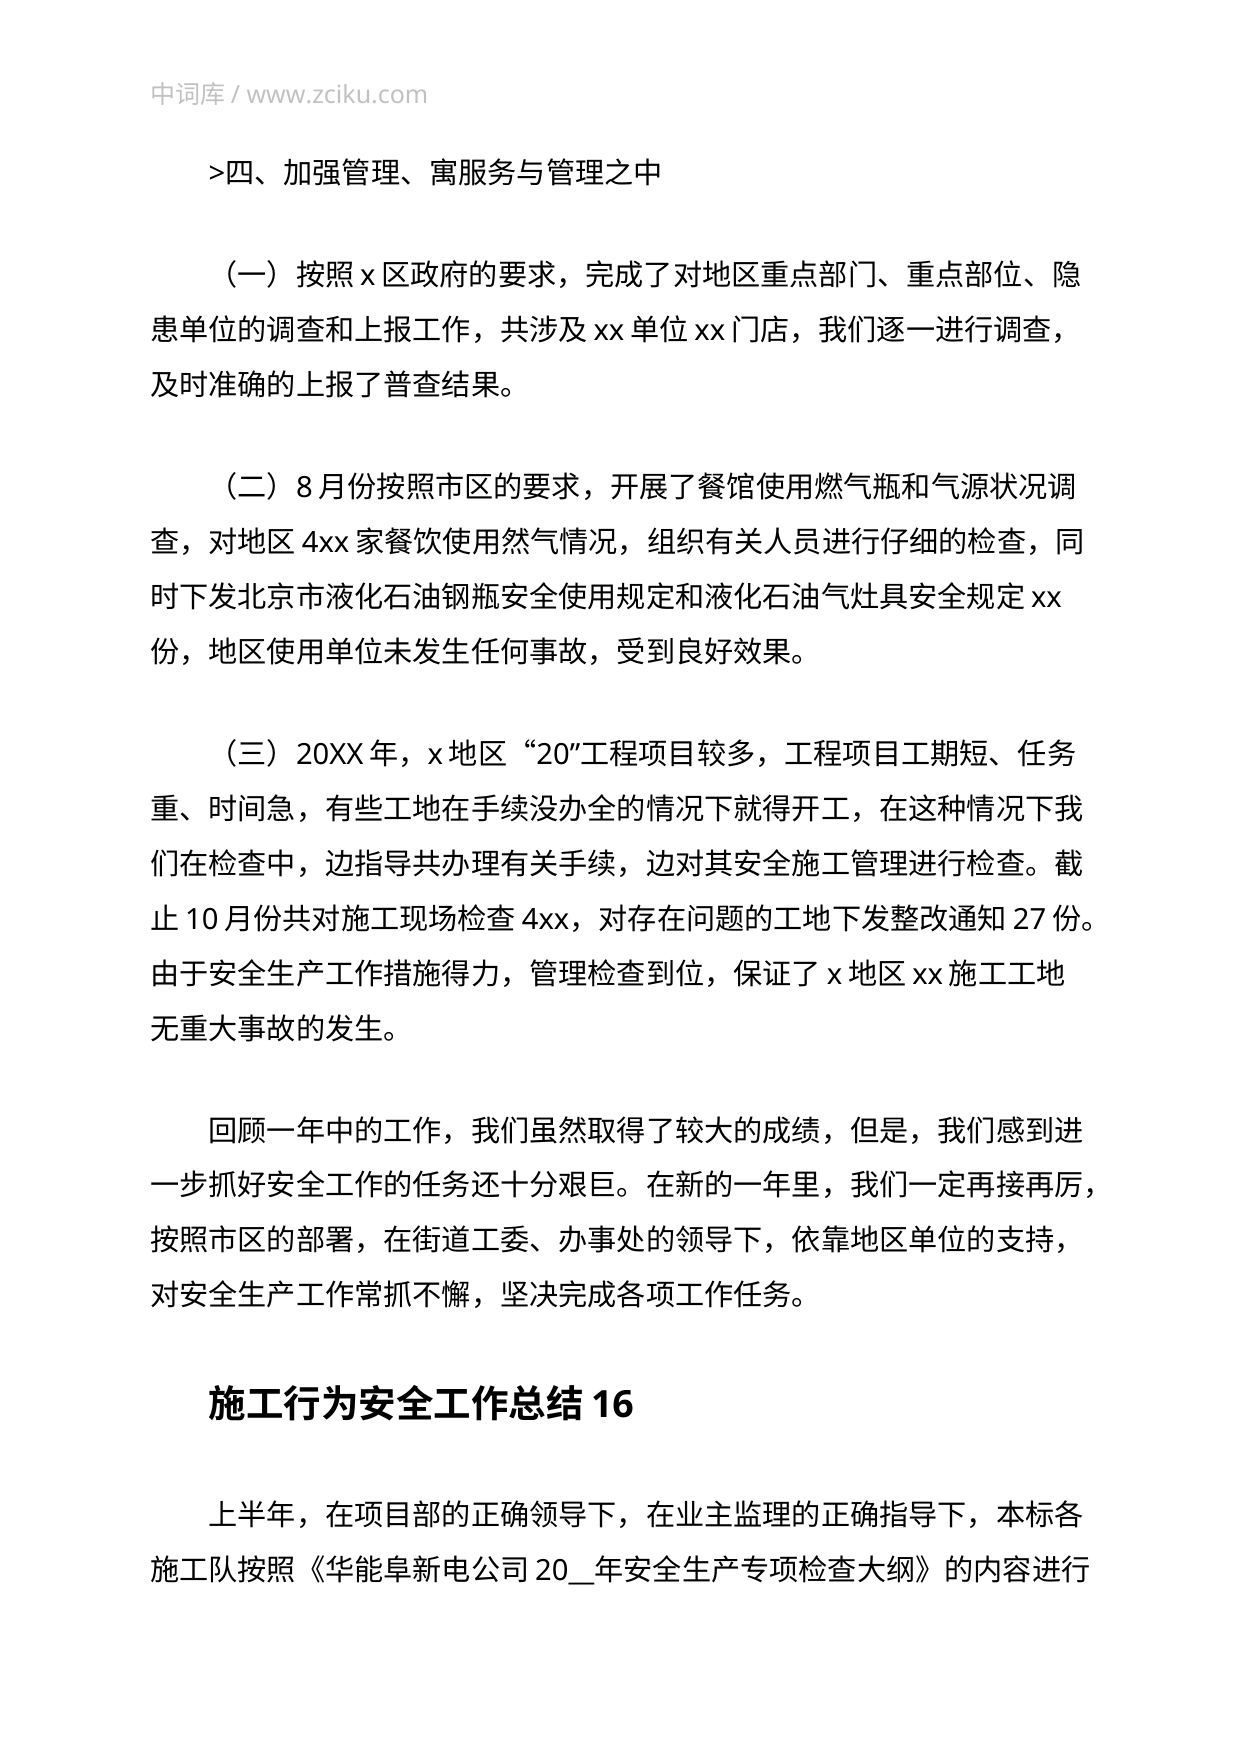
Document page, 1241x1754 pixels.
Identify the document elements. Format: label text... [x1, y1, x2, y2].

text （一）按照x区政府的要求，完成了对地区重点部门、重点部位、隐患单位的调查和上报工作，共涉及xx单位xx门店，我们逐一进行调查，及时准确的上报了普查结果。 [150, 252, 1090, 404]
text 施工行为安全工作总结16 [150, 1373, 1090, 1428]
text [150, 1491, 1090, 1588]
text >四、加强管理、寓服务与管理之中 [150, 150, 1090, 192]
text 回顾一年中的工作，我们虽然取得了较大的成绩，但是，我们感到进一步抓好安全工作的任务还十分艰巨。在新的一年里，我们一定再接再厉，按照市区的部署，在街道工委、办事处的领导下，依靠地区单位的支持，对安全生产工作常抓不懈，坚决完成各项工作任务。 [150, 1107, 1090, 1314]
text （三）20XX年，x地区“20”工程项目较多，工程项目工期短、任务重、时间急，有些工地在手续没办全的情况下就得开工，在这种情况下我们在检查中，边指导共办理有关手续，边对其安全施工管理进行检查。截止10月份共对施工现场检查4xx，对存在问题的工地下发整改通知27份。由于安全生产工作措施得力，管理检查到位，保证了x地区xx施工工地无重大事故的发生。 [150, 731, 1090, 1048]
text （二）8月份按照市区的要求，开展了餐馆使用燃气瓶和气源状况调查，对地区4xx家餐饮使用然气情况，组织有关人员进行仔细的检查，同时下发北京市液化石油钢瓶安全使用规定和液化石油气灶具安全规定xx份，地区使用单位未发生任何事故，受到良好效果。 [150, 464, 1090, 671]
